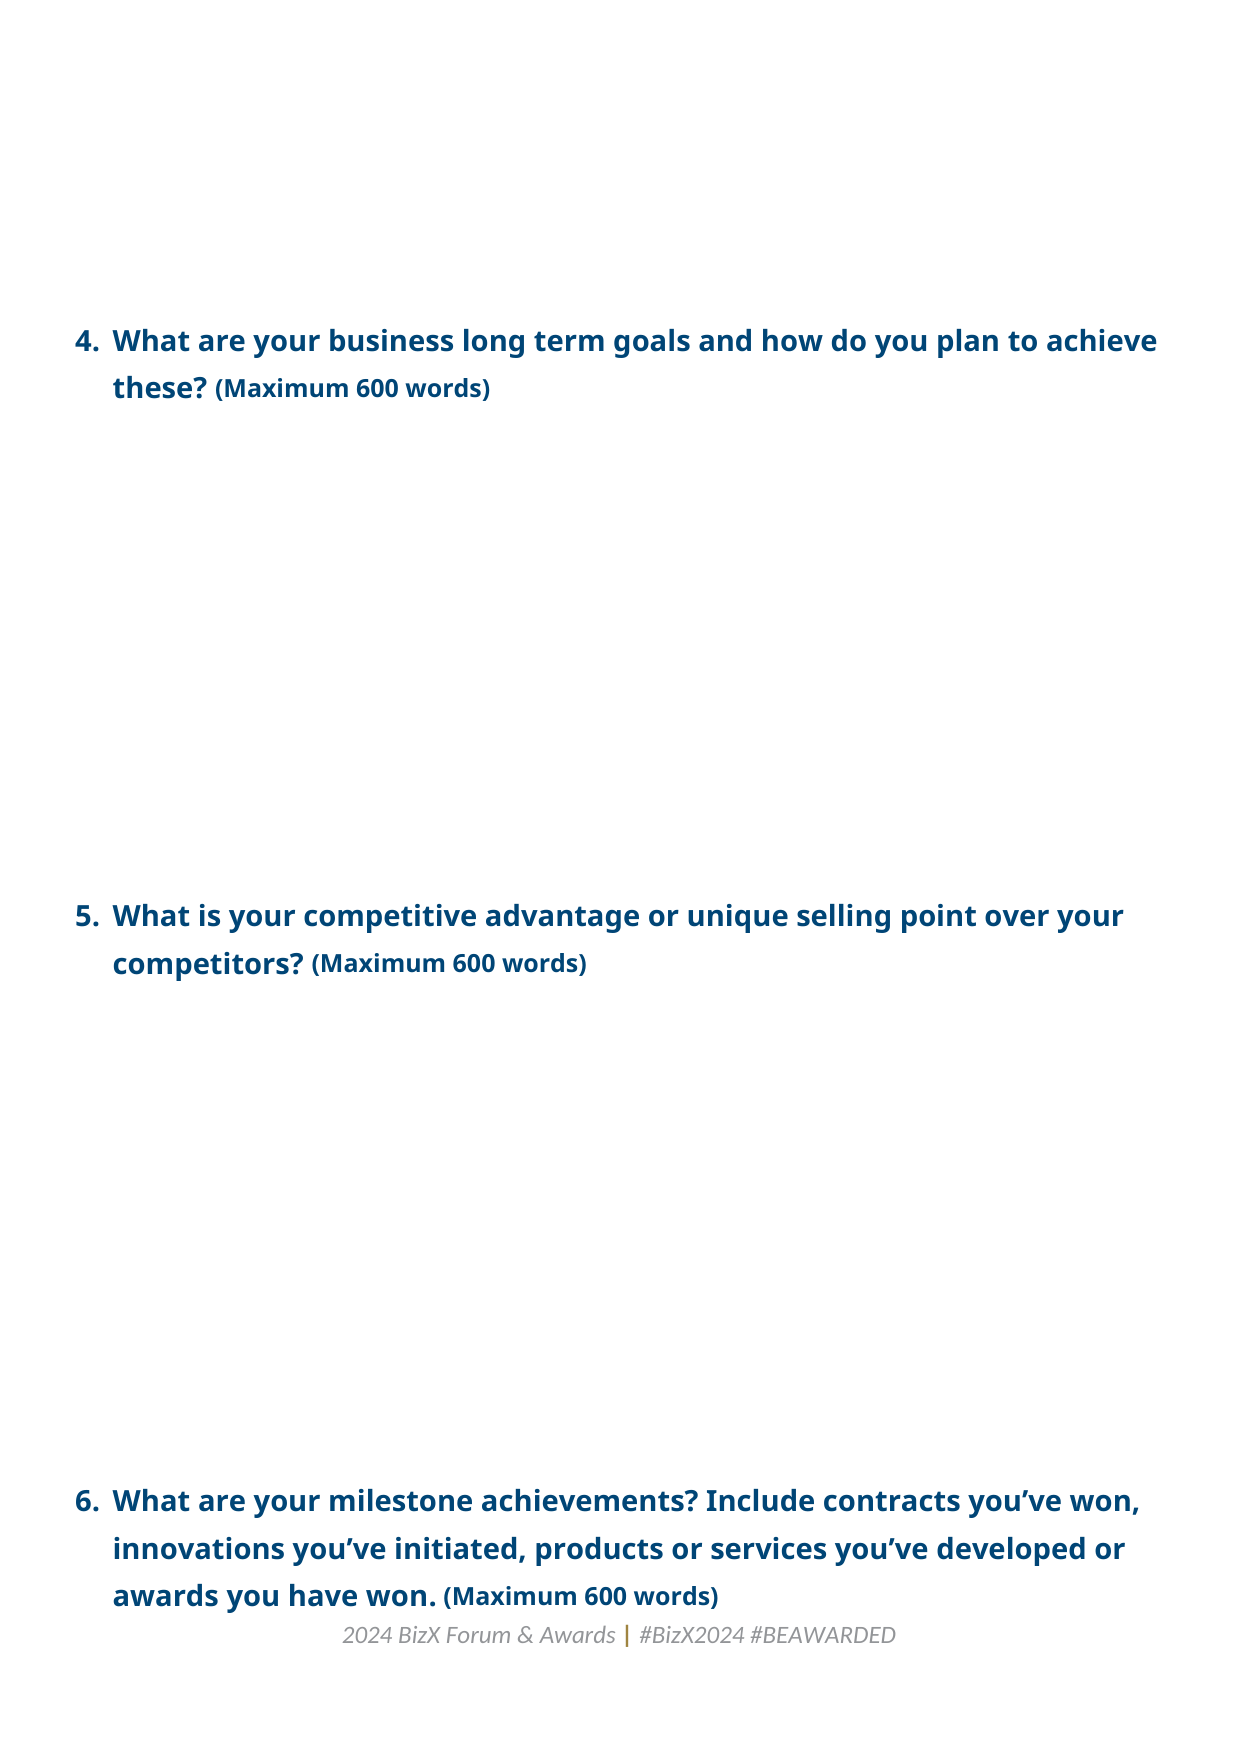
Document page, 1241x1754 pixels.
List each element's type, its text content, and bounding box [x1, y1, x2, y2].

list What are your milestone achievements? Include contracts you’ve won, innovations you’ve initiated, products or services you’ve developed or awards you have won. (Maximum 600 words) [75, 1481, 1165, 1615]
list What are your business long term goals and how do you plan to achieve these? (Maximum 600 words) [75, 320, 1165, 407]
list What is your competitive advantage or unique selling point over your competitors? (Maximum 600 words) [75, 895, 1165, 983]
